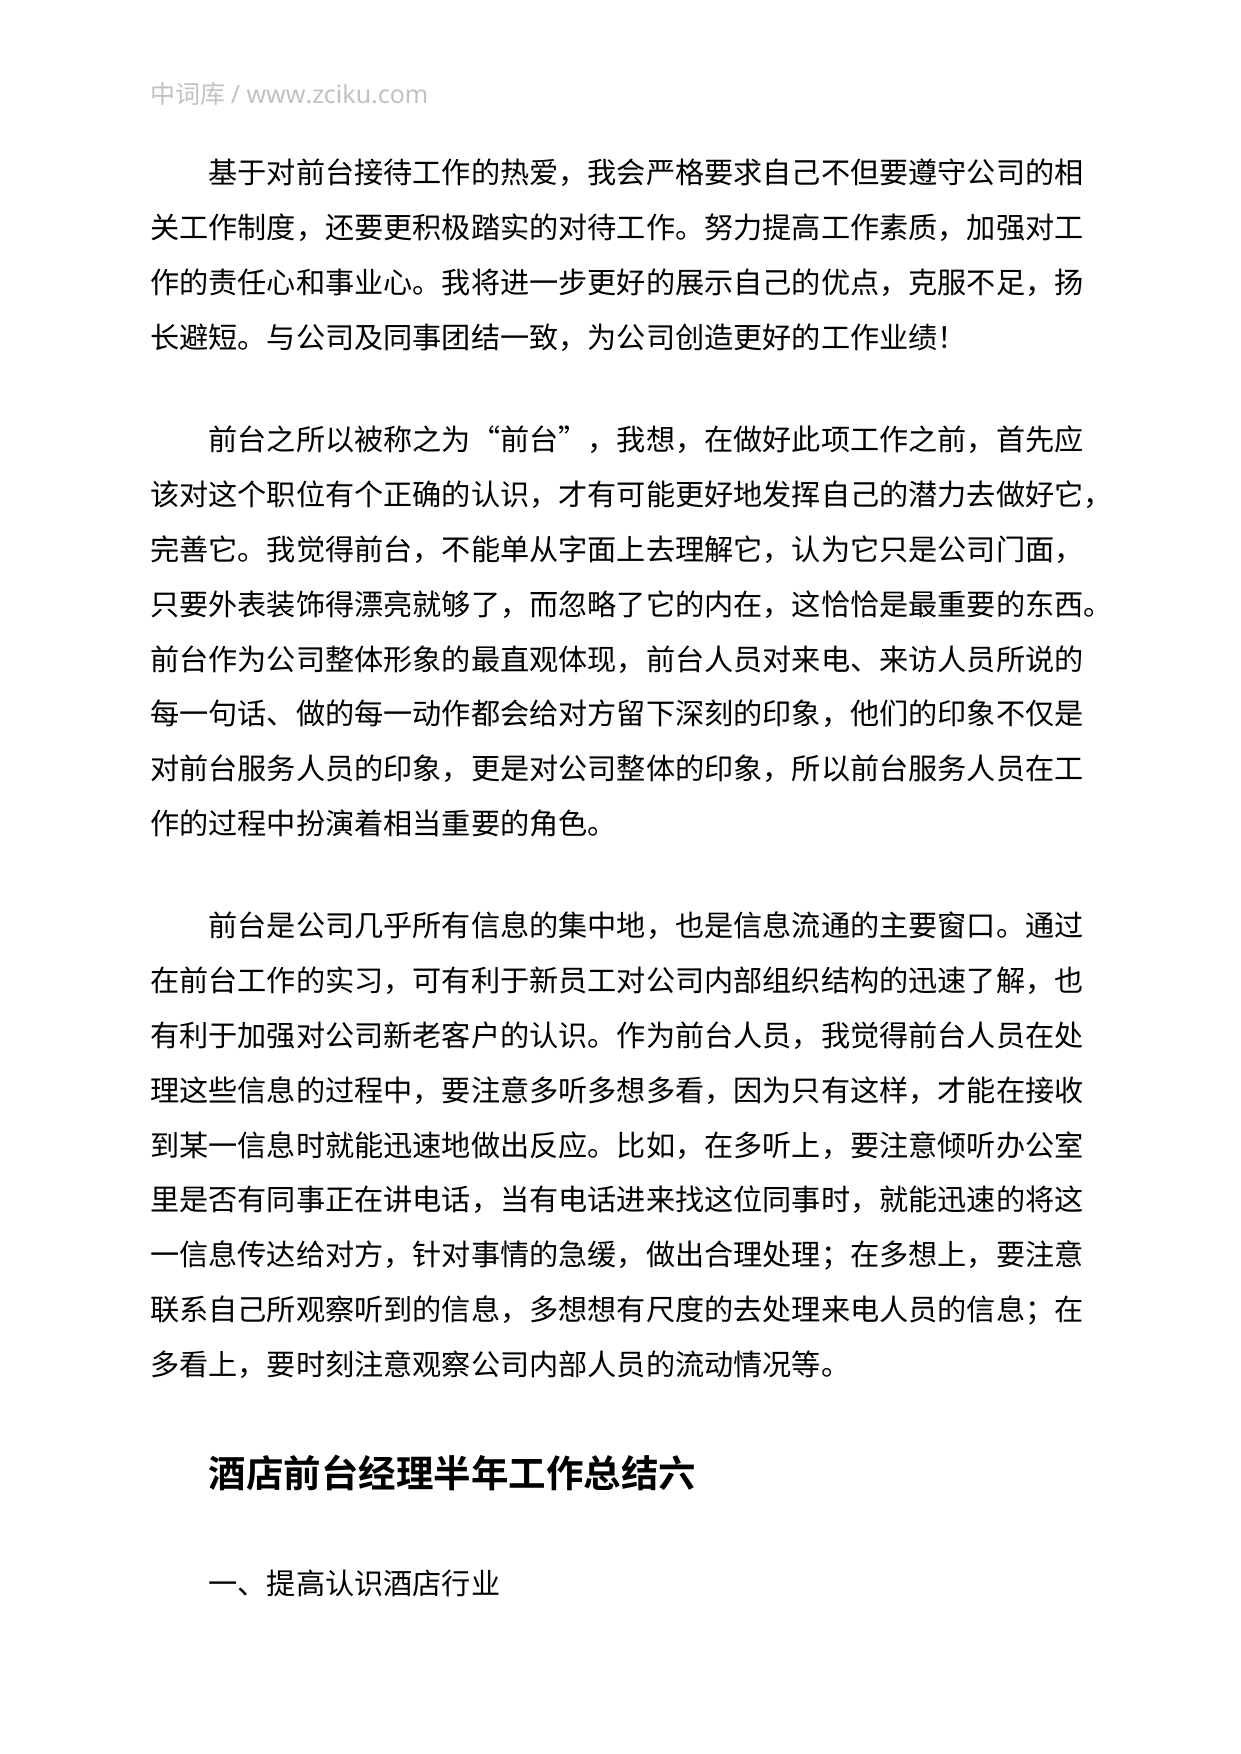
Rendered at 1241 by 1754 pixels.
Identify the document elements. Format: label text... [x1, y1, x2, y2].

text 基于对前台接待工作的热爱，我会严格要求自己不但要遵守公司的相关工作制度，还要更积极踏实的对待工作。努力提高工作素质，加强对工作的责任心和事业心。我将进一步更好的展示自己的优点，克服不足，扬长避短。与公司及同事团结一致，为公司创造更好的工作业绩！ [150, 150, 1090, 357]
text 前台是公司几乎所有信息的集中地，也是信息流通的主要窗口。通过在前台工作的实习，可有利于新员工对公司内部组织结构的迅速了解，也有利于加强对公司新老客户的认识。作为前台人员，我觉得前台人员在处理这些信息的过程中，要注意多听多想多看，因为只有这样，才能在接收到某一信息时就能迅速地做出反应。比如，在多听上，要注意倾听办公室里是否有同事正在讲电话，当有电话进来找这位同事时，就能迅速的将这一信息传达给对方，针对事情的急缓，做出合理处理；在多想上，要注意联系自己所观察听到的信息，多想想有尺度的去处理来电人员的信息；在多看上，要时刻注意观察公司内部人员的流动情况等。 [150, 902, 1090, 1384]
text 前台之所以被称之为“前台”，我想，在做好此项工作之前，首先应该对这个职位有个正确的认识，才有可能更好地发挥自己的潜力去做好它，完善它。我觉得前台，不能单从字面上去理解它，认为它只是公司门面，只要外表装饰得漂亮就够了，而忽略了它的内在，这恰恰是最重要的东西。前台作为公司整体形象的最直观体现，前台人员对来电、来访人员所说的每一句话、做的每一动作都会给对方留下深刻的印象，他们的印象不仅是对前台服务人员的印象，更是对公司整体的印象，所以前台服务人员在工作的过程中扮演着相当重要的角色。 [150, 416, 1090, 843]
text 酒店前台经理半年工作总结六 [150, 1443, 1090, 1498]
text 一、提高认识酒店行业 [150, 1561, 1090, 1603]
